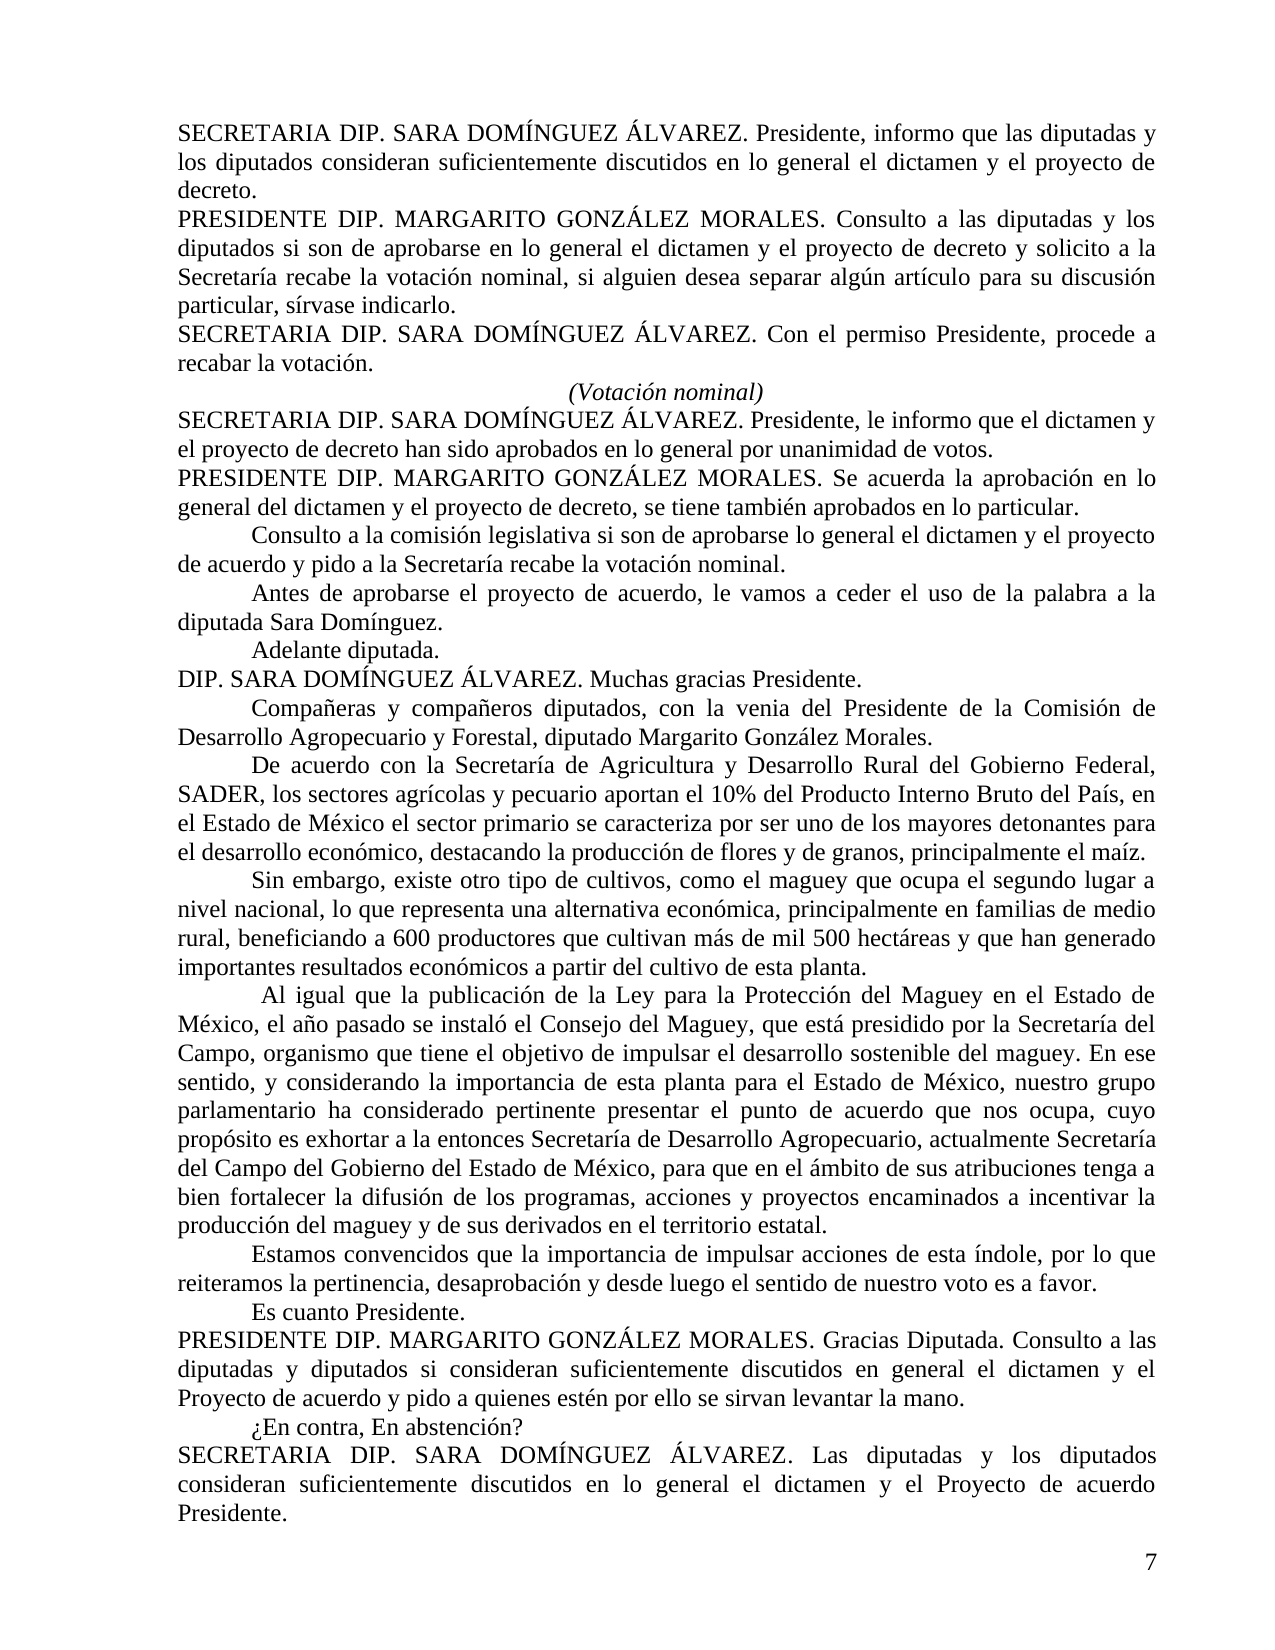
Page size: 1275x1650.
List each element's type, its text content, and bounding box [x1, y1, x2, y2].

text De acuerdo con la Secretaría de Agricultura y Desarrollo Rural del Gobierno Federal, SADER, los sectores agrícolas y pecuario aportan el 10% del Producto Interno Bruto del País, en el Estado de México el sector primario se caracteriza por ser uno de los mayores detonantes para el desarrollo económico, destacando la producción de flores y de granos, principalmente el maíz. [177, 751, 1157, 866]
text SECRETARIA DIP. SARA DOMÍNGUEZ ÁLVAREZ. Las diputadas y los diputados consideran suficientemente discutidos en lo general el dictamen y el Proyecto de acuerdo Presidente. [177, 1441, 1157, 1527]
text Estamos convencidos que la importancia de impulsar acciones de esta índole, por lo que reiteramos la pertinencia, desaprobación y desde luego el sentido de nuestro voto es a favor. [177, 1239, 1157, 1297]
text Compañeras y compañeros diputados, con la venia del Presidente de la Comisión de Desarrollo Agropecuario y Forestal, diputado Margarito González Morales. [177, 693, 1157, 751]
text Sin embargo, existe otro tipo de cultivos, como el maguey que ocupa el segundo lugar a nivel nacional, lo que representa una alternativa económica, principalmente en familias de medio rural, beneficiando a 600 productores que cultivan más de mil 500 hectáreas y que han generado importantes resultados económicos a partir del cultivo de esta planta. [177, 866, 1157, 981]
text Consulto a la comisión legislativa si son de aprobarse lo general el dictamen y el proyecto de acuerdo y pido a la Secretaría recabe la votación nominal. [177, 521, 1157, 578]
text PRESIDENTE DIP. MARGARITO GONZÁLEZ MORALES. Se acuerda la aprobación en lo general del dictamen y el proyecto de decreto, se tiene también aprobados en lo particular. [177, 463, 1157, 521]
text (Votación nominal) [177, 377, 1157, 406]
text SECRETARIA DIP. SARA DOMÍNGUEZ ÁLVAREZ. Presidente, informo que las diputadas y los diputados consideran suficientemente discutidos en lo general el dictamen y el proyecto de decreto. [177, 118, 1157, 204]
text SECRETARIA DIP. SARA DOMÍNGUEZ ÁLVAREZ. Con el permiso Presidente, procede a recabar la votación. [177, 319, 1157, 377]
text Adelante diputada. [177, 636, 1157, 664]
text ¿En contra, En abstención? [177, 1412, 1157, 1441]
text PRESIDENTE DIP. MARGARITO GONZÁLEZ MORALES. Consulto a las diputadas y los diputados si son de aprobarse en lo general el dictamen y el proyecto de decreto y solicito a la Secretaría recabe la votación nominal, si alguien desea separar algún artículo para su discusión particular, sírvase indicarlo. [177, 204, 1157, 319]
text Es cuanto Presidente. [177, 1297, 1157, 1326]
text PRESIDENTE DIP. MARGARITO GONZÁLEZ MORALES. Gracias Diputada. Consulto a las diputadas y diputados si consideran suficientemente discutidos en general el dictamen y el Proyecto de acuerdo y pido a quienes estén por ello se sirvan levantar la mano. [177, 1326, 1157, 1412]
text SECRETARIA DIP. SARA DOMÍNGUEZ ÁLVAREZ. Presidente, le informo que el dictamen y el proyecto de decreto han sido aprobados en lo general por unanimidad de votos. [177, 406, 1157, 463]
text Antes de aprobarse el proyecto de acuerdo, le vamos a ceder el uso de la palabra a la diputada Sara Domínguez. [177, 578, 1157, 636]
text Al igual que la publicación de la Ley para la Protección del Maguey en el Estado de México, el año pasado se instaló el Consejo del Maguey, que está presidido por la Secretaría del Campo, organismo que tiene el objetivo de impulsar el desarrollo sostenible del maguey. En ese sentido, y considerando la importancia de esta planta para el Estado de México, nuestro grupo parlamentario ha considerado pertinente presentar el punto de acuerdo que nos ocupa, cuyo propósito es exhortar a la entonces Secretaría de Desarrollo Agropecuario, actualmente Secretaría del Campo del Gobierno del Estado de México, para que en el ámbito de sus atribuciones tenga a bien fortalecer la difusión de los programas, acciones y proyectos encaminados a incentivar la producción del maguey y de sus derivados en el territorio estatal. [177, 981, 1157, 1239]
text DIP. SARA DOMÍNGUEZ ÁLVAREZ. Muchas gracias Presidente. [177, 664, 1157, 693]
